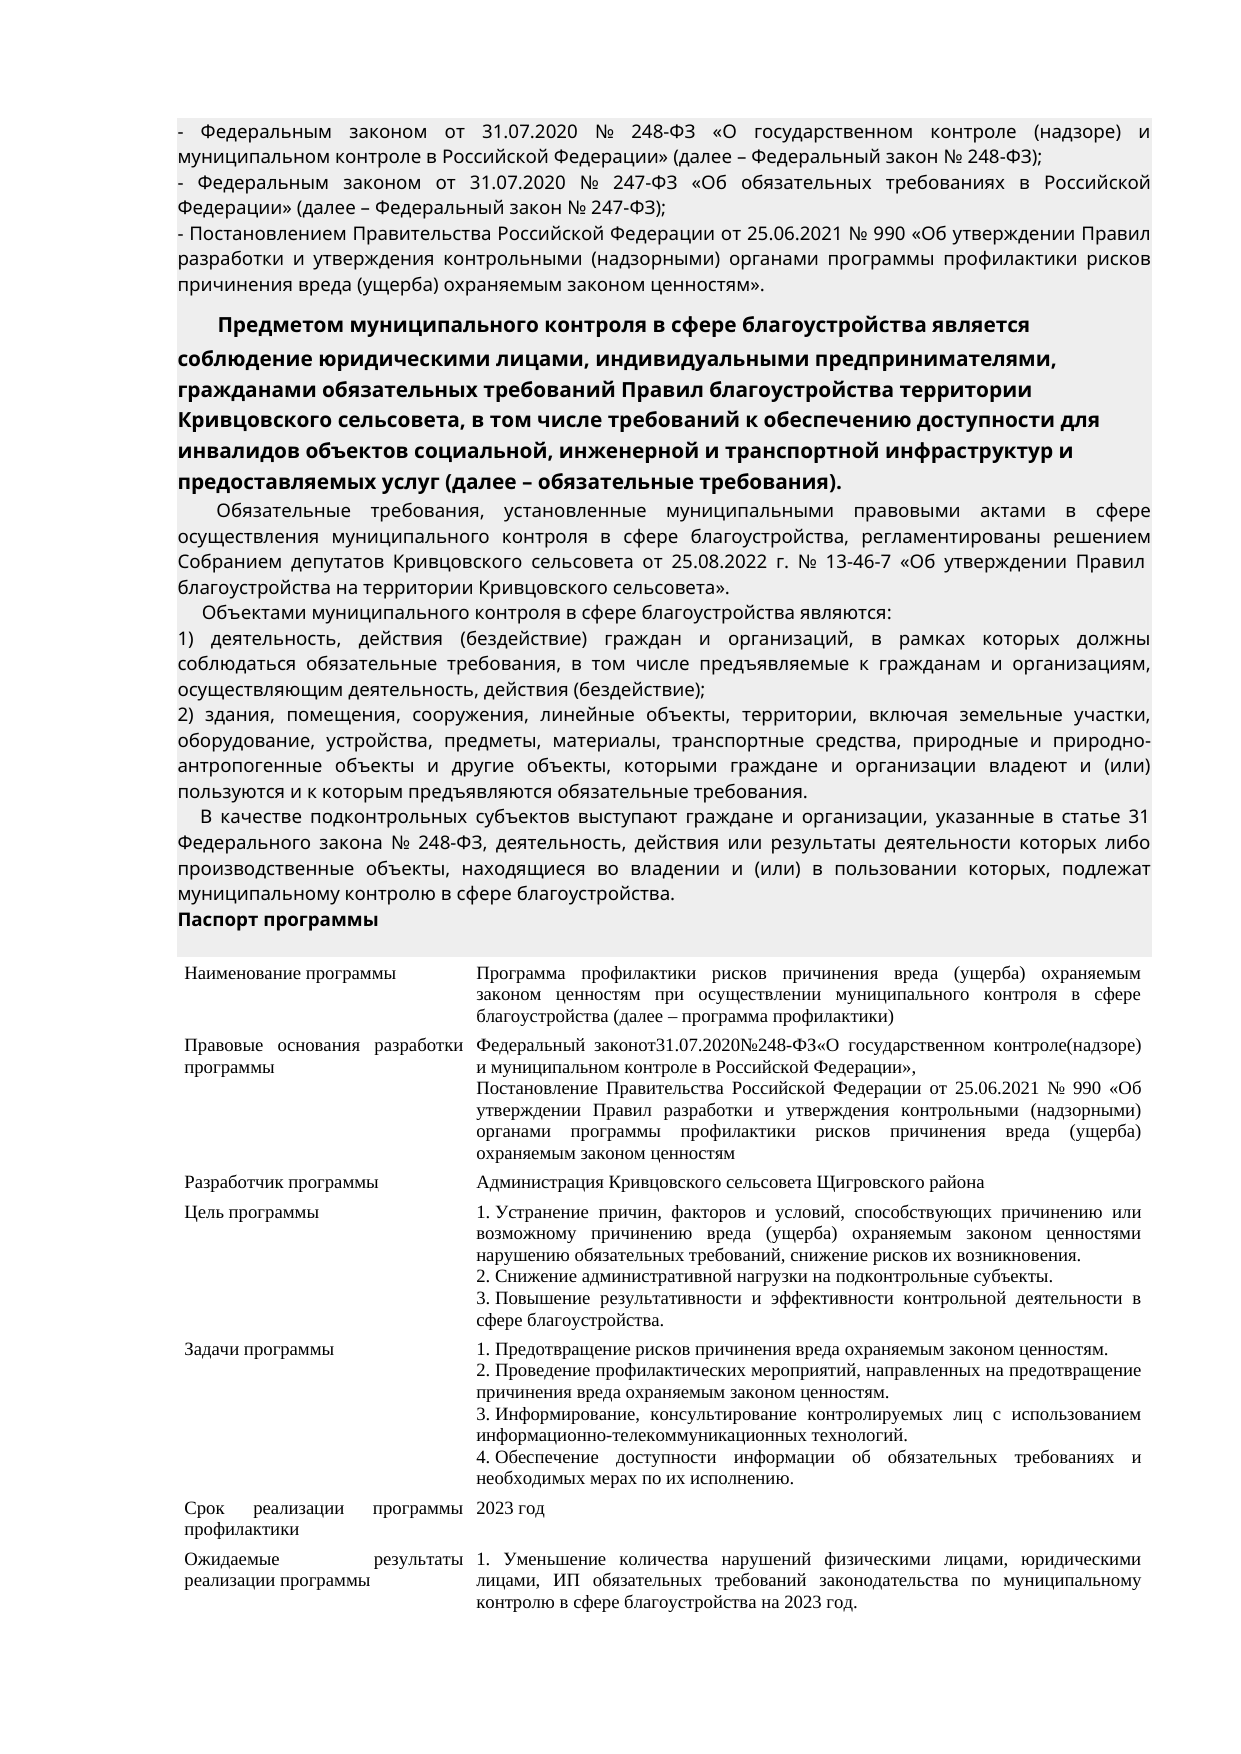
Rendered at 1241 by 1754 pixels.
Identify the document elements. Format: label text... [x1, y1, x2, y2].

table_cell Федеральный законот31.07.2020№248-ФЗ«О государственном контроле(надзоре) и муниципальном контроле в Российской Федерации», Постановление Правительства Российской Федерации от 25.06.2021 № 990 «Об утверждении Правил разработки и утверждения контрольными (надзорными) органами программы профилактики рисков причинения вреда (ущерба) охраняемым законом ценностям [471, 1031, 1148, 1167]
text - Федеральным законом от 31.07.2020 № 248-ФЗ «О государственном контроле (надзоре) и муниципальном контроле в Российской Федерации» (далее – Федеральный закон № 248-ФЗ); [177, 118, 1152, 169]
table_cell Администрация Кривцовского сельсовета Щигровского района [471, 1168, 1148, 1196]
text В качестве подконтрольных субъектов выступают граждане и организации, указанные в статье 31 Федерального закона № 248-ФЗ, деятельность, действия или результаты деятельности которых либо производственные объекты, находящиеся во владении и (или) в пользовании которых, подлежат муниципальному контролю в сфере благоустройства. [177, 804, 1152, 906]
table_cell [471, 1545, 1148, 1615]
text Паспорт программы [177, 906, 1152, 931]
table_cell 1. Предотвращение рисков причинения вреда охраняемым законом ценностям. 2. Проведение профилактических мероприятий, направленных на предотвращение причинения вреда охраняемым законом ценностям. 3. Информирование, консультирование контролируемых лиц с использованием информационно-телекоммуникационных технологий. 4. Обеспечение доступности информации об обязательных требованиях и необходимых мерах по их исполнению. [471, 1335, 1148, 1492]
table_cell Задачи программы [179, 1335, 469, 1492]
table_cell 2023 год [471, 1493, 1148, 1543]
subtitle Предметом муниципального контроля в сфере благоустройства является соблюдение юридическими лицами, индивидуальными предпринимателями, гражданами обязательных требований Правил благоустройства территории Кривцовского сельсовета, в том числе требований к обеспечению доступности для инвалидов объектов социальной, инженерной и транспортной инфраструктур и предоставляемых услуг (далее – обязательные требования). [177, 297, 1152, 495]
text 1) деятельность, действия (бездействие) граждан и организаций, в рамках которых должны соблюдаться обязательные требования, в том числе предъявляемые к гражданам и организациям, осуществляющим деятельность, действия (бездействие); [177, 625, 1152, 702]
table_header Наименование программы [179, 958, 470, 1029]
text Обязательные требования, установленные муниципальными правовыми актами в сфере осуществления муниципального контроля в сфере благоустройства, регламентированы решением Собранием депутатов Кривцовского сельсовета от 25.08.2022 г. № 13-46-7 «Об утверждении Правил благоустройства на территории Кривцовского сельсовета». [177, 497, 1152, 599]
table_header Программа профилактики рисков причинения вреда (ущерба) охраняемым законом ценностям при осуществлении муниципального контроля в сфере благоустройства (далее – программа профилактики) [471, 958, 1148, 1029]
table_cell 1. Устранение причин, факторов и условий, способствующих причинению или возможному причинению вреда (ущерба) охраняемым законом ценностями нарушению обязательных требований, снижение рисков их возникновения. 2. Снижение административной нагрузки на подконтрольные субъекты. 3. Повышение результативности и эффективности контрольной деятельности в сфере благоустройства. [471, 1198, 1148, 1333]
text - Федеральным законом от 31.07.2020 № 247-ФЗ «Об обязательных требованиях в Российской Федерации» (далее – Федеральный закон № 247-ФЗ); [177, 169, 1152, 220]
text 2) здания, помещения, сооружения, линейные объекты, территории, включая земельные участки, оборудование, устройства, предметы, материалы, транспортные средства, природные и природно-антропогенные объекты и другие объекты, которыми граждане и организации владеют и (или) пользуются и к которым предъявляются обязательные требования. [177, 702, 1152, 804]
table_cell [179, 1545, 469, 1615]
table_cell Цель программы [179, 1198, 469, 1333]
text Объектами муниципального контроля в сфере благоустройства являются: [177, 599, 1152, 625]
text - Постановлением Правительства Российской Федерации от 25.06.2021 № 990 «Об утверждении Правил разработки и утверждения контрольными (надзорными) органами программы профилактики рисков причинения вреда (ущерба) охраняемым законом ценностям». [177, 220, 1152, 297]
table_cell Разработчик программы [179, 1168, 469, 1196]
table_cell Правовые основания разработки программы [179, 1031, 469, 1167]
table_cell Срок реализации программы профилактики [179, 1493, 469, 1543]
